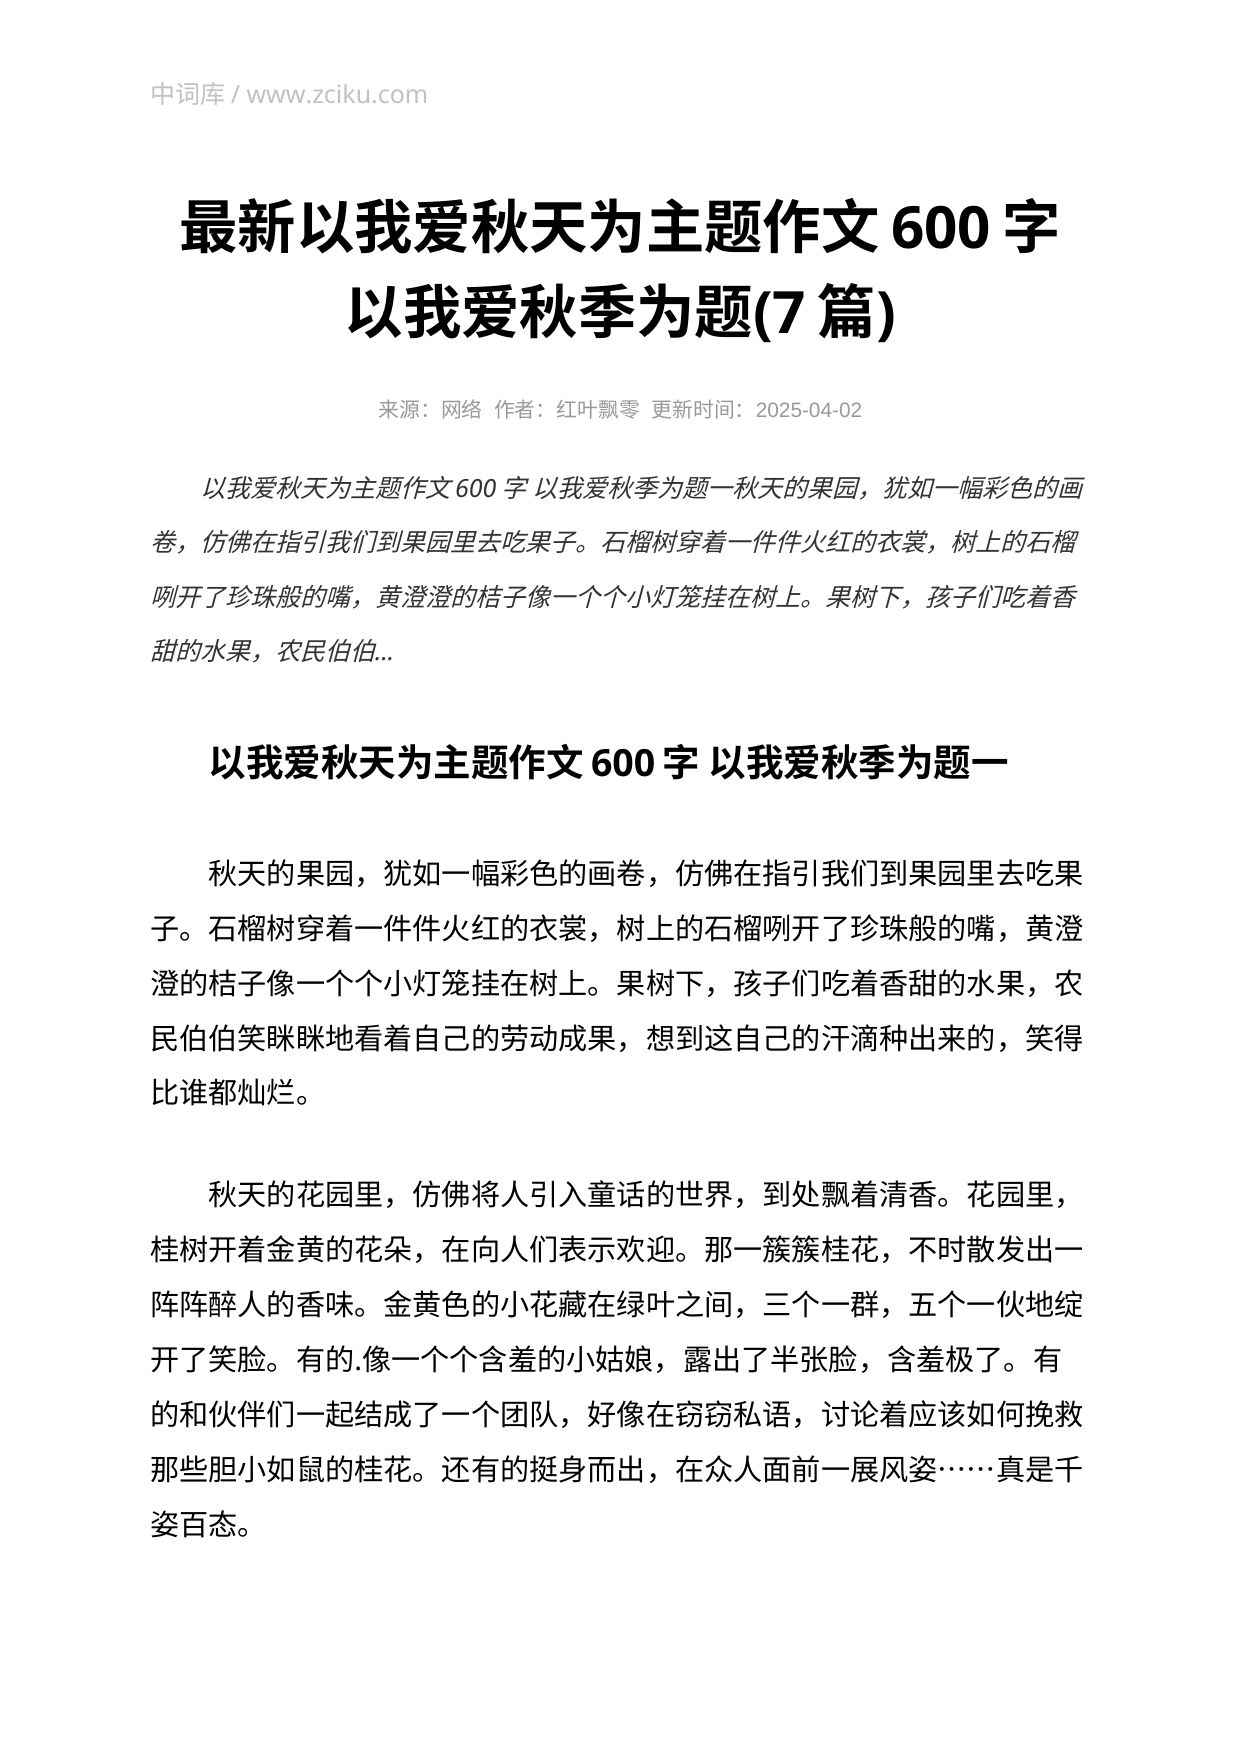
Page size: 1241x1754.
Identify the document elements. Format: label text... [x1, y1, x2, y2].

text 秋天的花园里，仿佛将人引入童话的世界，到处飘着清香。花园里，桂树开着金黄的花朵，在向人们表示欢迎。那一簇簇桂花，不时散发出一阵阵醉人的香味。金黄色的小花藏在绿叶之间，三个一群，五个一伙地绽开了笑脸。有的.像一个个含羞的小姑娘，露出了半张脸，含羞极了。有的和伙伴们一起结成了一个团队，好像在窃窃私语，讨论着应该如何挽救那些胆小如鼠的桂花。还有的挺身而出，在众人面前一展风姿……真是千姿百态。 [150, 1172, 1090, 1544]
text 以我爱秋天为主题作文600字 以我爱秋季为题一 [150, 733, 1090, 787]
text 秋天的果园，犹如一幅彩色的画卷，仿佛在指引我们到果园里去吃果子。石榴树穿着一件件火红的衣裳，树上的石榴咧开了珍珠般的嘴，黄澄澄的桔子像一个个小灯笼挂在树上。果树下，孩子们吃着香甜的水果，农民伯伯笑眯眯地看着自己的劳动成果，想到这自己的汗滴种出来的，笑得比谁都灿烂。 [150, 851, 1090, 1112]
text 以我爱秋天为主题作文600字 以我爱秋季为题一秋天的果园，犹如一幅彩色的画卷，仿佛在指引我们到果园里去吃果子。石榴树穿着一件件火红的衣裳，树上的石榴咧开了珍珠般的嘴，黄澄澄的桔子像一个个小灯笼挂在树上。果树下，孩子们吃着香甜的水果，农民伯伯... [150, 468, 1090, 668]
subtitle 最新以我爱秋天为主题作文600字 以我爱秋季为题(7篇) [150, 181, 1090, 351]
text 来源：网络 作者：红叶飘零 更新时间：2025-04-02 [150, 398, 1090, 422]
